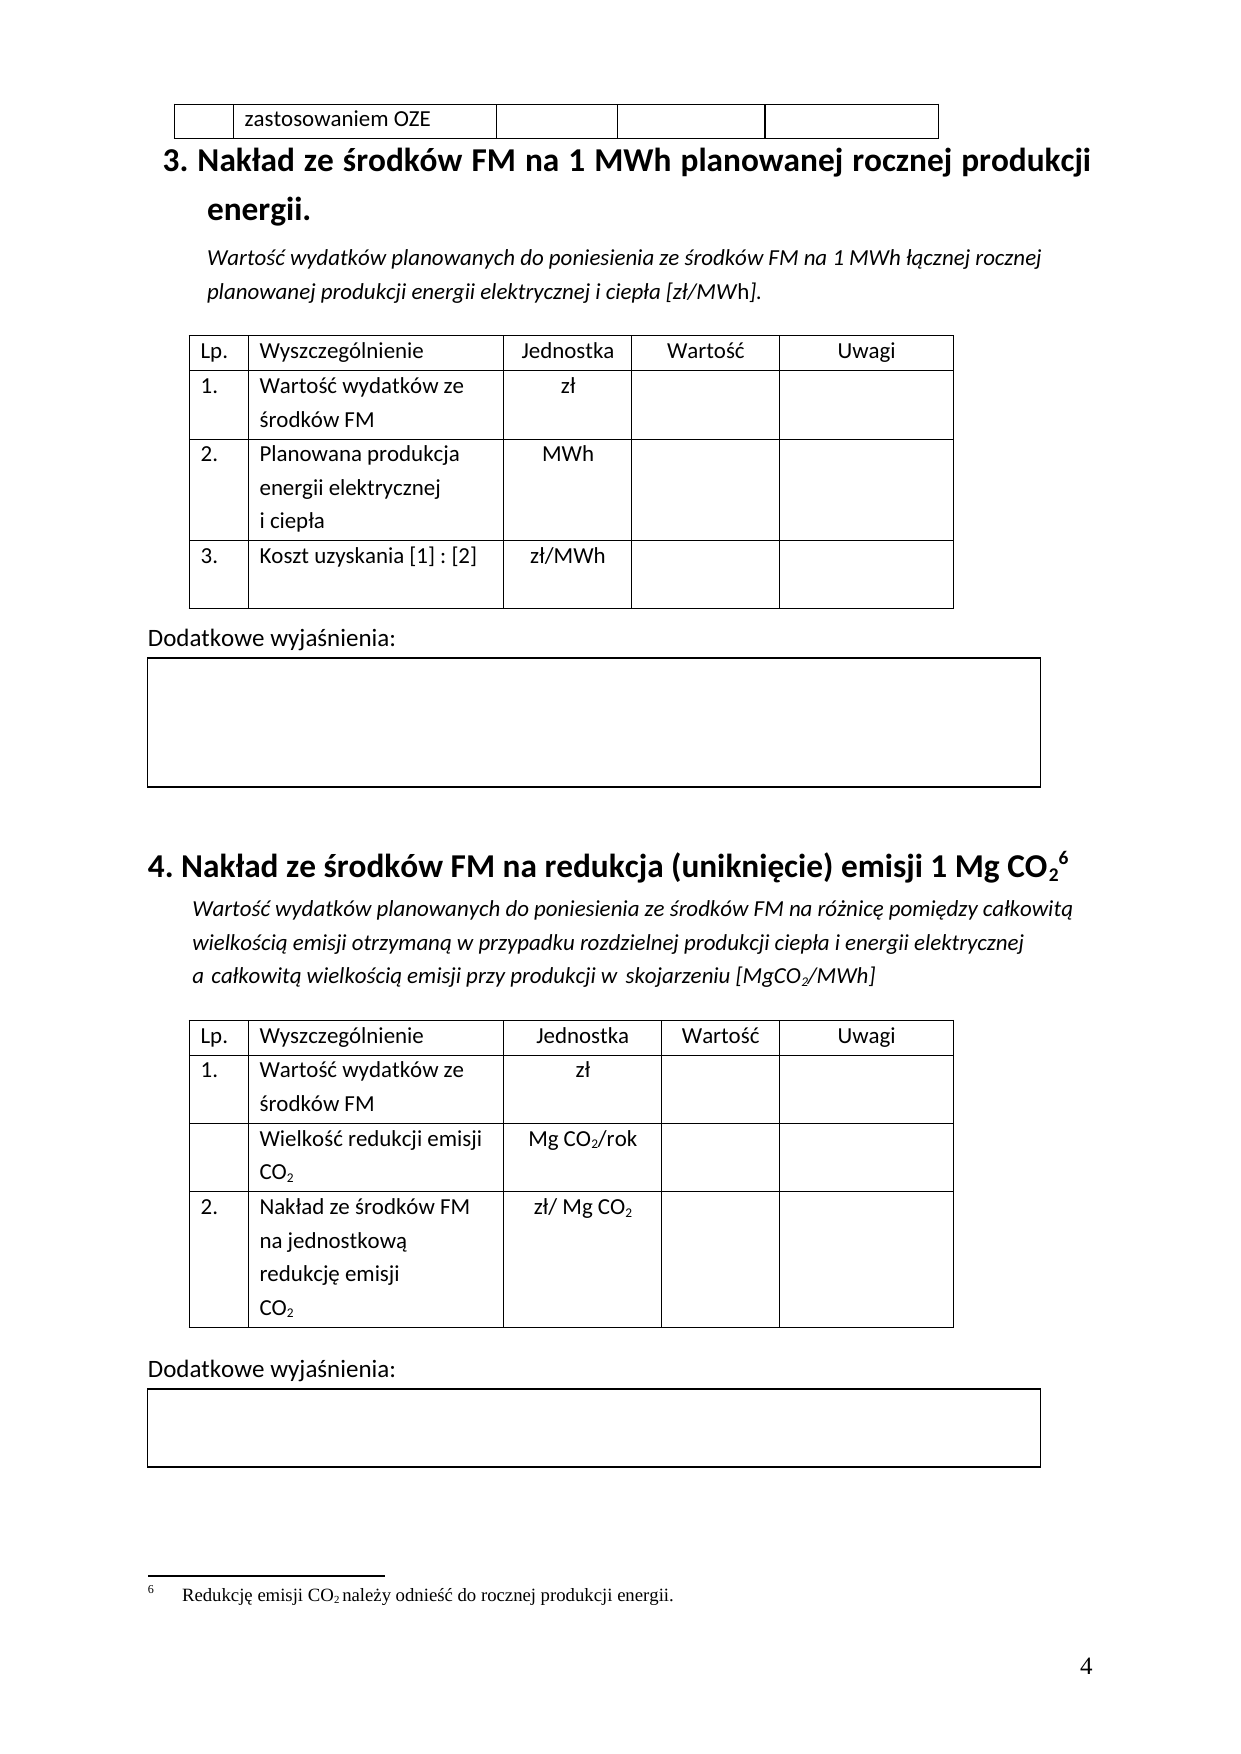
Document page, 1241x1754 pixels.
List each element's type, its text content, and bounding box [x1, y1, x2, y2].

table_cell [190, 1124, 248, 1191]
table_header Wartość [662, 1021, 779, 1054]
text 4. Nakład ze środków FM na redukcja (uniknięcie) emisji 1 Mg CO2 [148, 845, 1092, 886]
table_cell [632, 371, 779, 438]
table_cell [780, 371, 953, 438]
table_cell [632, 440, 779, 540]
table_cell [780, 1192, 953, 1327]
text Wartość wydatków planowanych do poniesienia ze środków FM na różnicę pomiędzy całkowitą wielkością emisji otrzymaną w przypadku rozdzielnej produkcji ciepła i energii elektrycznej a całkowitą wielkością emisji przy produkcji w skojarzeniu [MgCO2/MWh] [192, 894, 1092, 989]
table_cell [662, 1192, 779, 1327]
table_cell [632, 541, 779, 608]
table_cell [618, 105, 764, 138]
table_cell MW [497, 105, 617, 138]
table_cell 1. [190, 1056, 248, 1123]
table_cell 2. [190, 1192, 248, 1327]
text Dodatkowe wyjaśnienia: [148, 622, 1092, 652]
table_cell [780, 541, 953, 608]
table_cell [766, 105, 938, 138]
table_header Lp. [190, 1021, 248, 1054]
table_header Jednostka [504, 1021, 661, 1054]
table_cell 6 [175, 105, 233, 138]
table_header Wartość [632, 336, 779, 370]
table_cell zł [504, 371, 631, 438]
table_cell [234, 105, 496, 138]
table_cell [662, 1056, 779, 1123]
table_cell Wielkość redukcji emisji CO2 [249, 1124, 503, 1191]
text Dodatkowe wyjaśnienia: [148, 1353, 1092, 1383]
table_cell zł/MWh [504, 541, 631, 608]
table_cell Koszt uzyskania [1] : [2] [249, 541, 503, 608]
table_cell [662, 1124, 779, 1191]
table_header Wyszczególnienie [249, 1021, 503, 1054]
text Wartość wydatków planowanych do poniesienia ze środków FM na 1 MWh łącznej rocznej planowanej produkcji energii elektrycznej i ciepła [zł/MWh]. [207, 243, 1092, 305]
table_cell Wartość wydatków ze środków FM [249, 1056, 503, 1123]
table_cell [780, 1056, 953, 1123]
table_cell 2. [190, 440, 248, 540]
table_cell zł/ Mg CO2 [504, 1192, 661, 1327]
table_cell Nakład ze środków FM na jednostkową redukcję emisji CO2 [249, 1192, 503, 1327]
table_header Uwagi [780, 1021, 953, 1054]
table_cell zł [504, 1056, 661, 1123]
table_header Wyszczególnienie [249, 336, 503, 370]
table_cell MWh [504, 440, 631, 540]
table_header Uwagi [780, 336, 953, 370]
table_cell Planowana produkcja energii elektrycznej i ciepła [249, 440, 503, 540]
text 3. Nakład ze środków FM na 1 MWh planowanej rocznej produkcji energii. [162, 139, 1092, 229]
table_cell [780, 1124, 953, 1191]
table_header Jednostka [504, 336, 631, 370]
table_cell 1. [190, 371, 248, 438]
table_cell Wartość wydatków ze środków FM [249, 371, 503, 438]
table_cell 3. [190, 541, 248, 608]
table_header Lp. [190, 336, 248, 370]
table_cell Mg CO2/rok [504, 1124, 661, 1191]
table_cell [780, 440, 953, 540]
